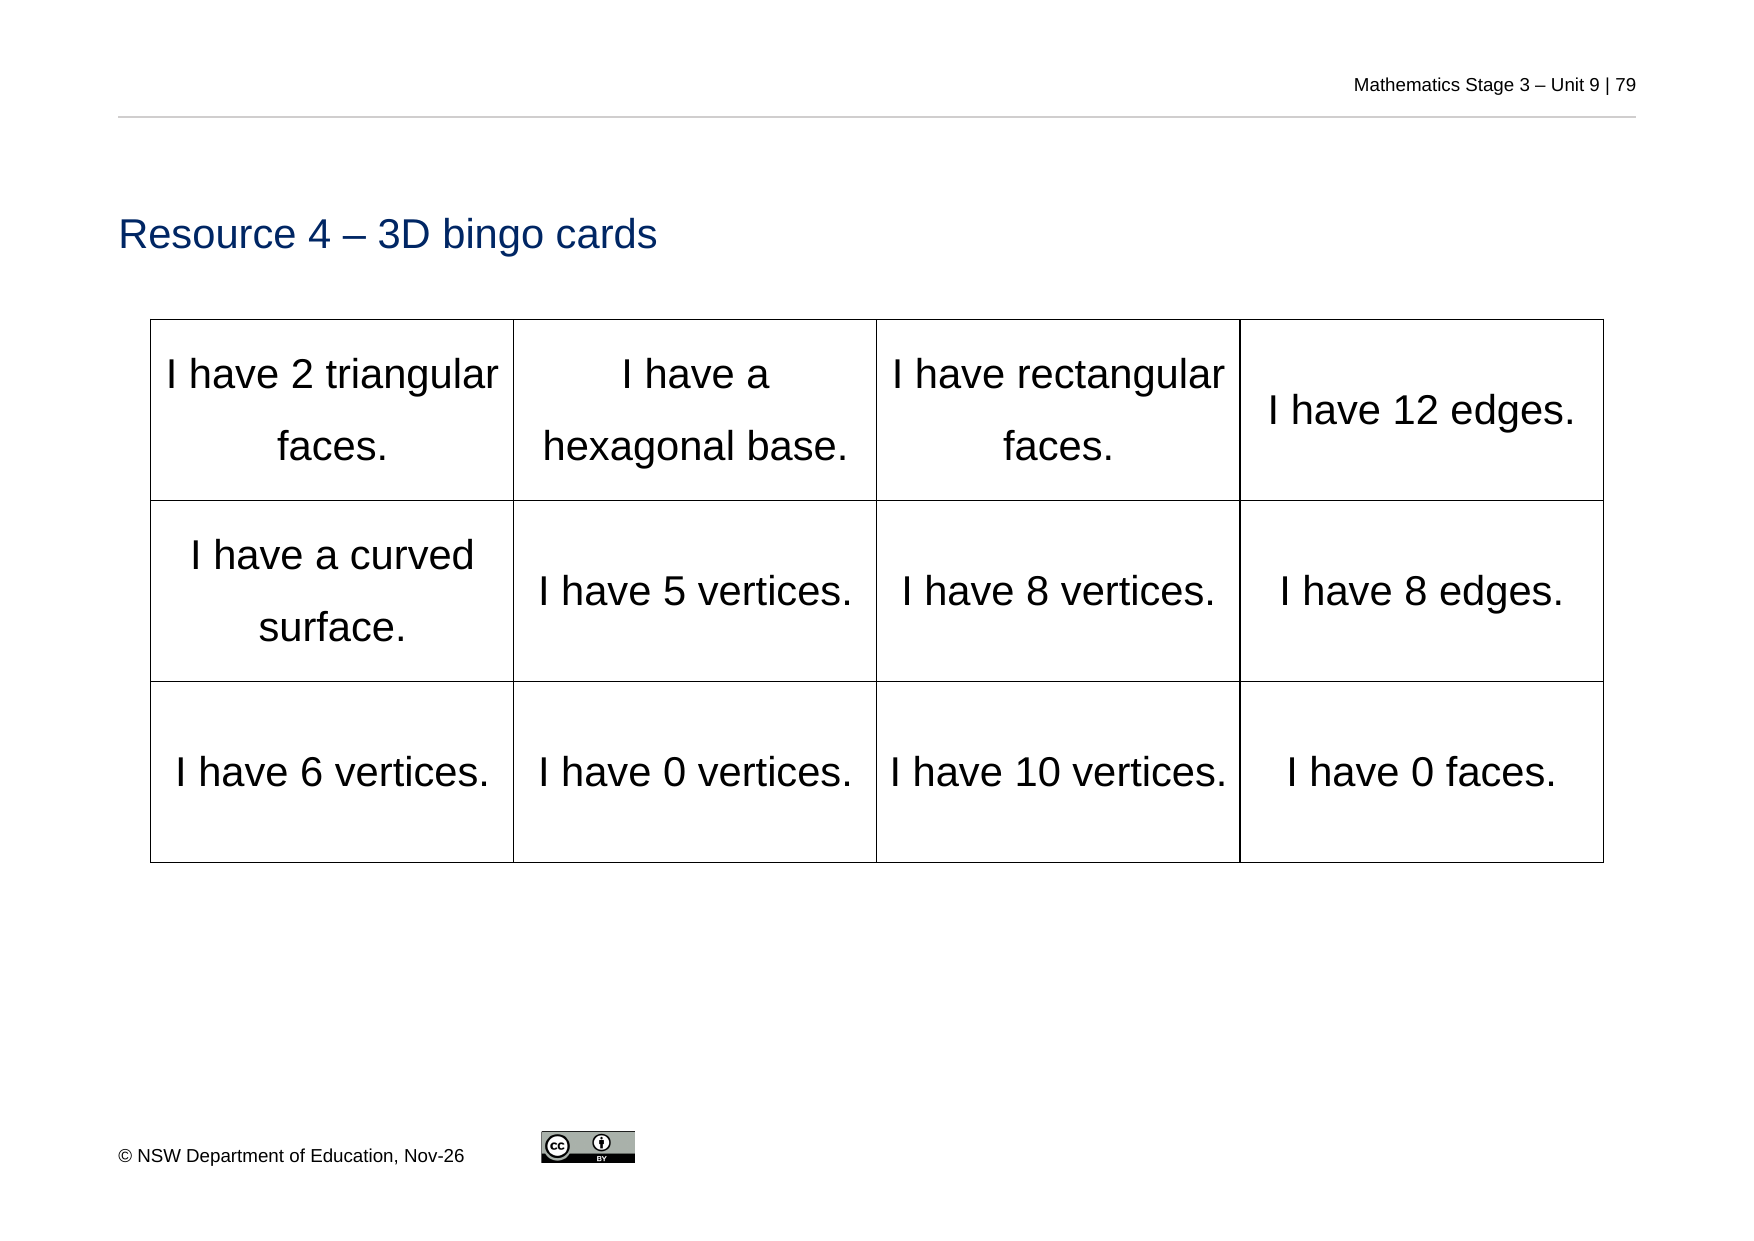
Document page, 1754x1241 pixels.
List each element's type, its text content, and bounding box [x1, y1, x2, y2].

table_header I have 12 edges. [1241, 320, 1603, 500]
table_cell I have 8 edges. [1241, 501, 1603, 681]
table_header I have a hexagonal base. [514, 320, 876, 500]
table_cell I have 8 vertices. [877, 501, 1239, 681]
table_cell I have 10 vertices. [877, 682, 1239, 862]
picture [541, 1131, 635, 1163]
table_cell I have 6 vertices. [151, 682, 513, 862]
subtitle Resource 4 – 3D bingo cards [118, 209, 1636, 257]
table_header I have 2 triangular faces. [151, 320, 513, 500]
table_cell I have 0 vertices. [514, 682, 876, 862]
table_cell I have a curved surface. [151, 501, 513, 681]
table_cell I have 0 faces. [1241, 682, 1603, 862]
table_header I have rectangular faces. [877, 320, 1239, 500]
table_cell I have 5 vertices. [514, 501, 876, 681]
